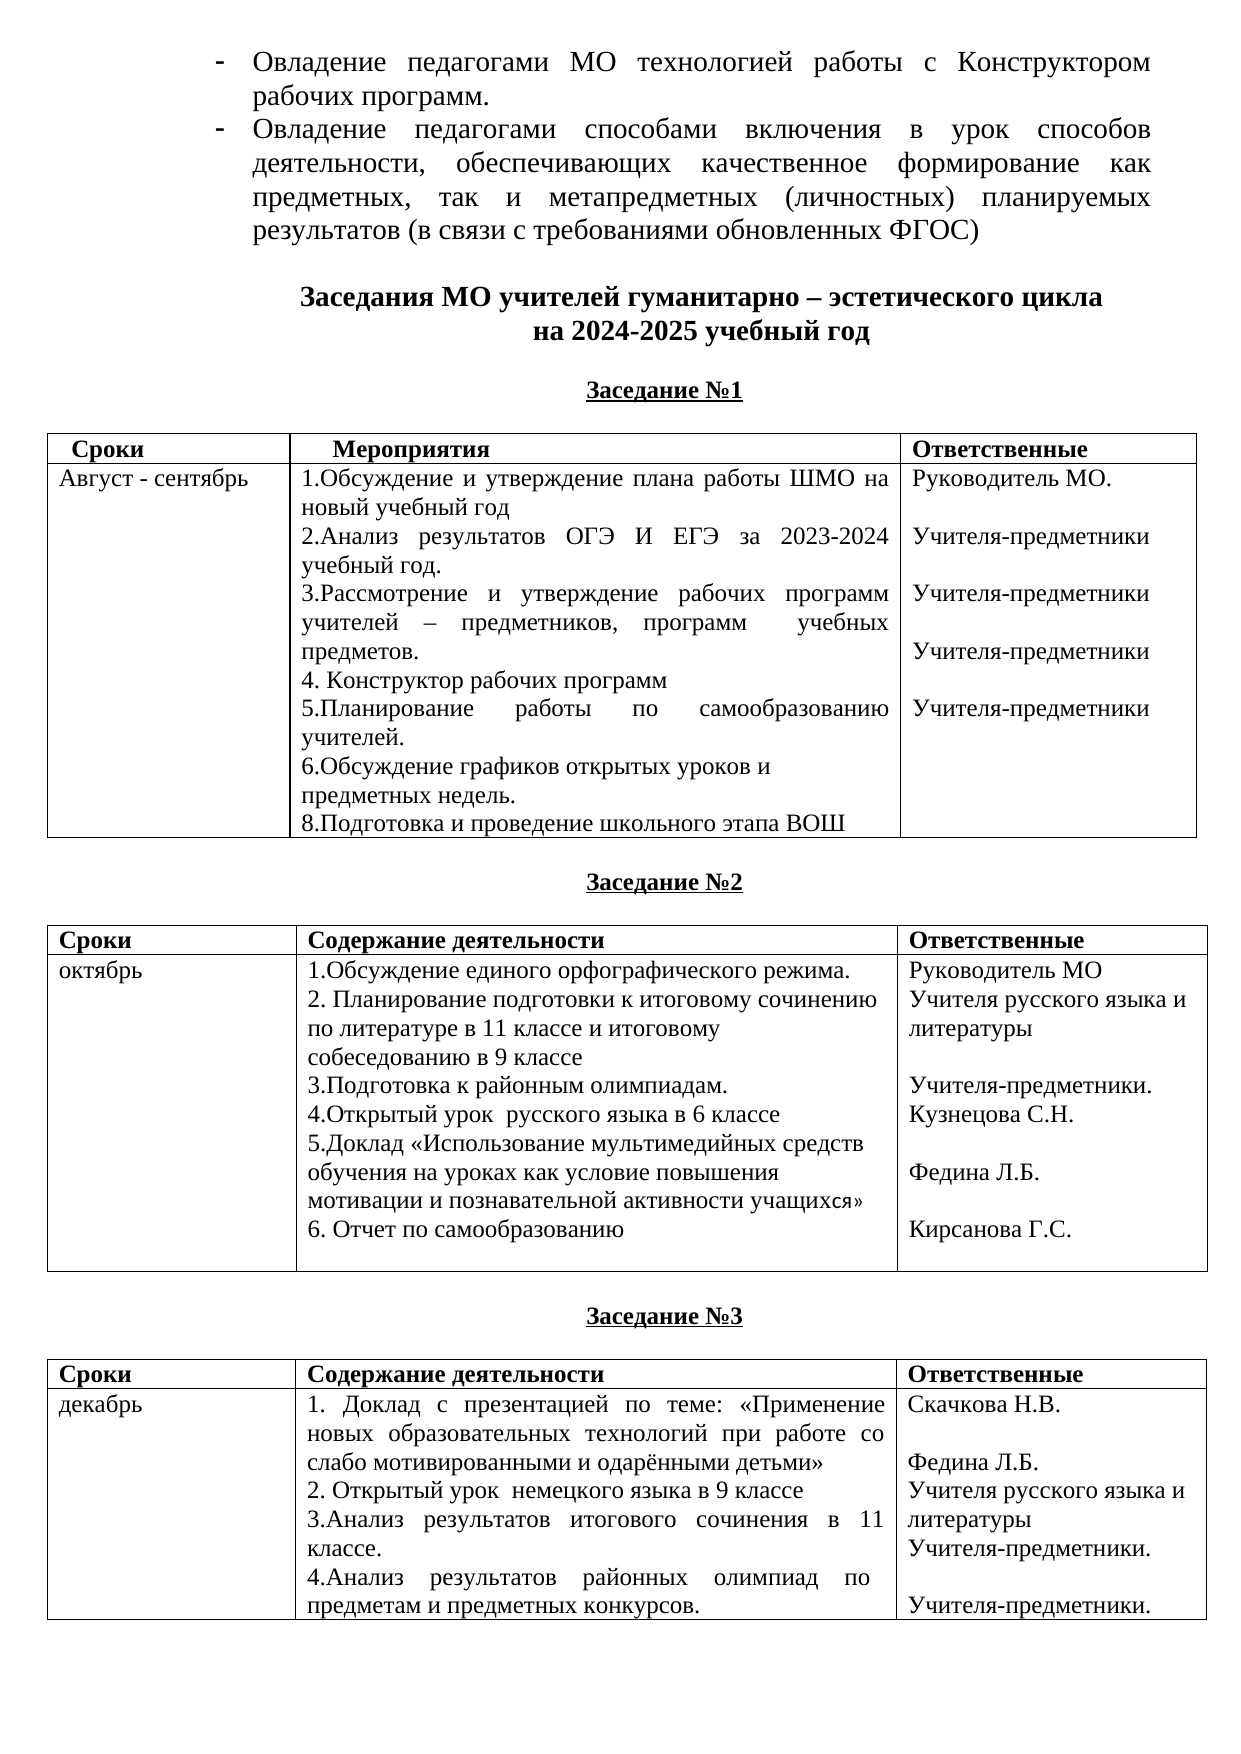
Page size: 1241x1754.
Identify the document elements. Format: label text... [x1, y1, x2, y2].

table_cell 1.Обсуждение и утверждение плана работы ШМО на новый учебный год 2.Анализ результатов ОГЭ И ЕГЭ за 2023-2024 учебный год. 3.Рассмотрение и утверждение рабочих программ учителей – предметников, программ учебных предметов. 4. Конструктор рабочих программ 5.Планирование работы по самообразованию учителей. 6.Обсуждение графиков открытых уроков и предметных недель. 8.Подготовка и проведение школьного этапа ВОШ [291, 464, 900, 837]
table_header Мероприятия [291, 434, 900, 462]
table_cell Август - сентябрь [48, 464, 289, 837]
list Овладение педагогами МО технологией работы с Конструктором рабочих программ. [215, 44, 1152, 112]
table_header Сроки [48, 1360, 295, 1388]
table_header Содержание деятельности [297, 926, 897, 954]
table_cell Руководитель МО. Учителя-предметники Учителя-предметники Учителя-предметники Учителя-предметники [901, 464, 1196, 837]
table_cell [296, 1389, 896, 1619]
table_cell октябрь [48, 955, 296, 1271]
text Заседание №3 [177, 1301, 1152, 1330]
list Овладение педагогами способами включения в урок способов деятельности, обеспечивающих качественное формирование как предметных, так и метапредметных (личностных) планируемых результатов (в связи с требованиями обновленных ФГОС) [215, 112, 1152, 246]
table_header Ответственные [901, 434, 1196, 462]
text Заседание №2 [177, 867, 1152, 896]
text Заседания МО учителей гуманитарно – эстетического цикла [177, 279, 1152, 313]
table_header Ответственные [897, 1360, 1206, 1388]
table_cell декабрь [48, 1389, 295, 1619]
table_header Сроки [48, 434, 289, 462]
table_header Сроки [48, 926, 296, 954]
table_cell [897, 1389, 1206, 1619]
table_cell Руководитель МО Учителя русского языка и литературы Учителя-предметники. Кузнецова С.Н. Федина Л.Б. Кирсанова Г.С. [898, 955, 1207, 1271]
table_header Содержание деятельности [296, 1360, 896, 1388]
table_cell 1.Обсуждение единого орфографического режима. 2. Планирование подготовки к итоговому сочинению по литературе в 11 классе и итоговому собеседованию в 9 классе 3.Подготовка к районным олимпиадам. 4.Открытый урок русского языка в 6 классе 5.Доклад «Использование мультимедийных средств обучения на уроках как условие повышения мотивации и познавательной активности учащихся» 6. Отчет по самообразованию [297, 955, 897, 1271]
table_header Ответственные [898, 926, 1207, 954]
text Заседание №1 [177, 375, 1152, 404]
text на 2024-2025 учебный год [177, 313, 1152, 346]
